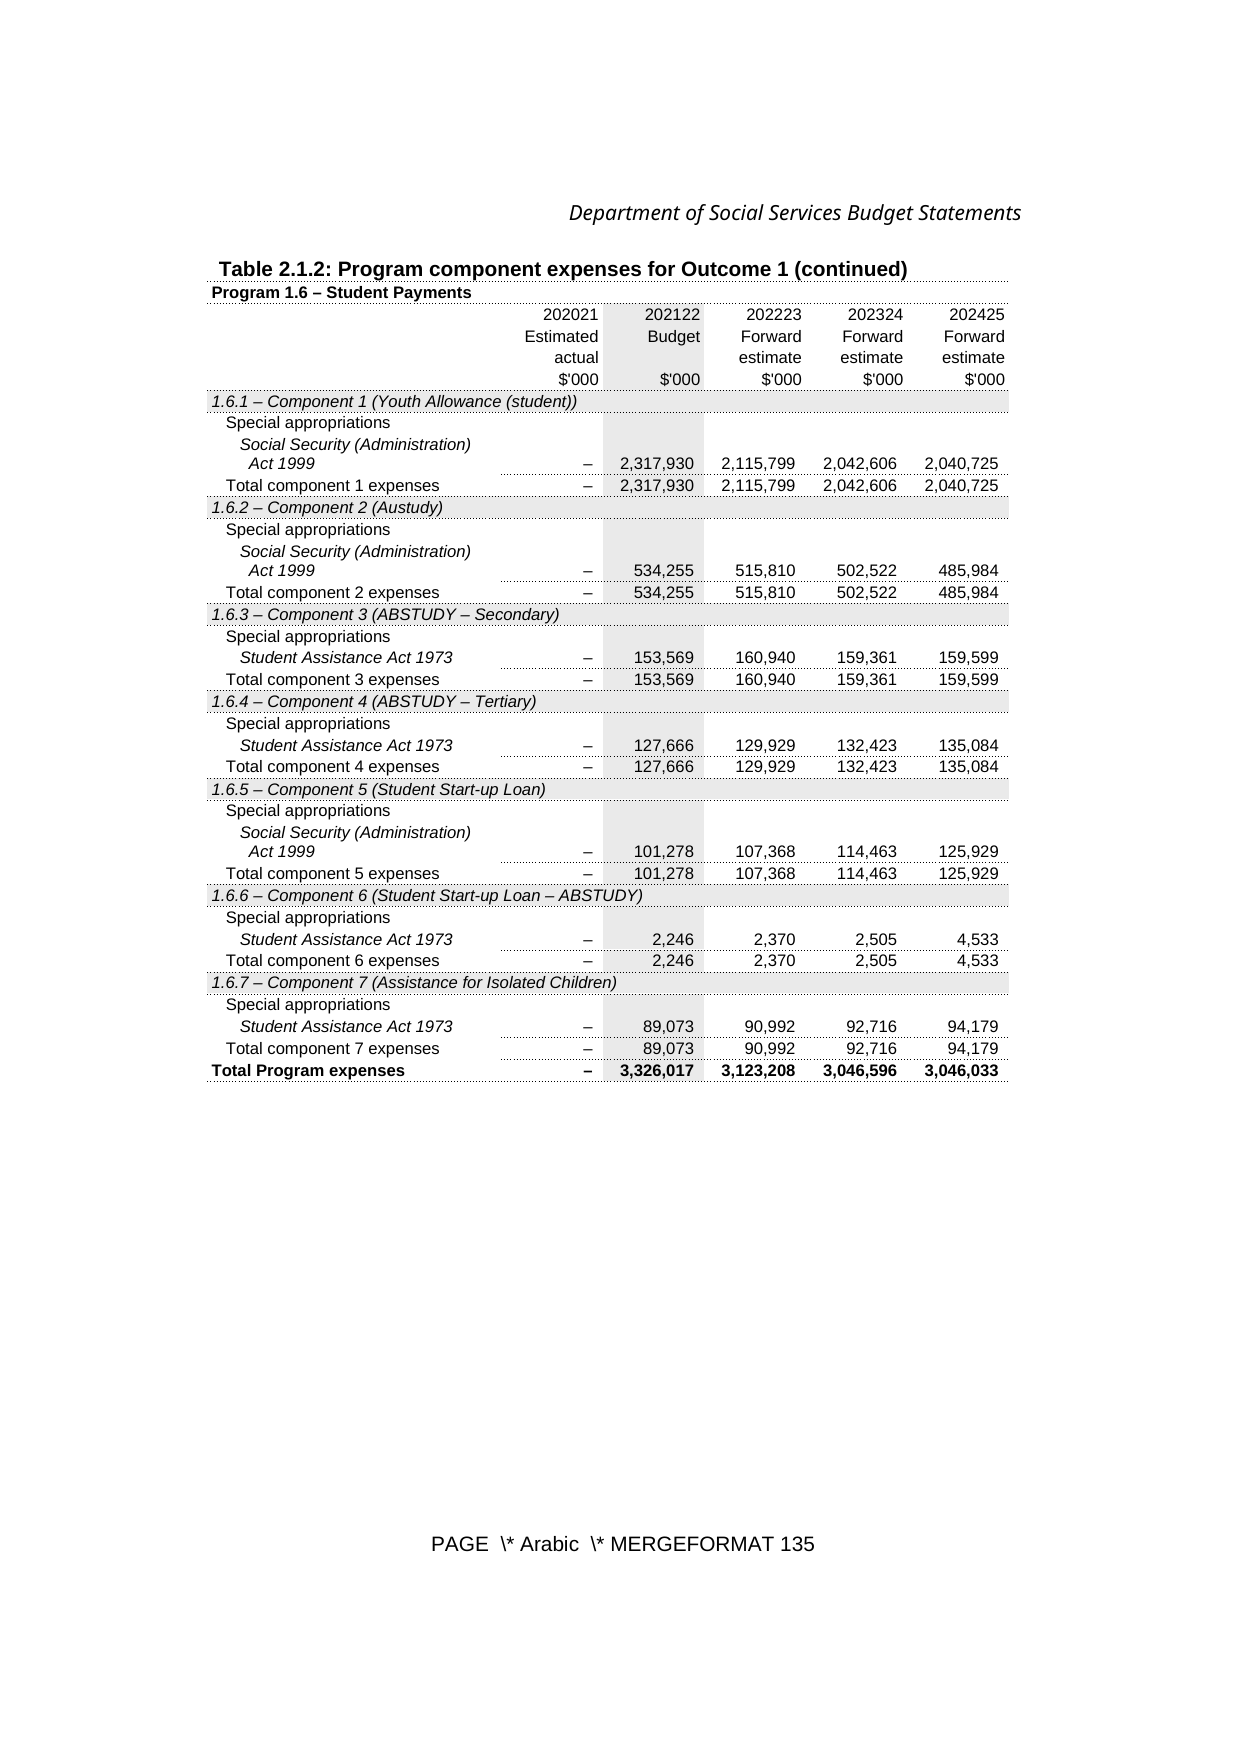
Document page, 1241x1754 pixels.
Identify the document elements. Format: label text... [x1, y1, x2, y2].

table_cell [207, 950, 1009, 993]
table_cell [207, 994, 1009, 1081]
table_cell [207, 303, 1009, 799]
subtitle Table 2.1.2: Program component expenses for Outcome 1 (continued) [218, 257, 1022, 281]
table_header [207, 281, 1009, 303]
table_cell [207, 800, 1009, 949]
